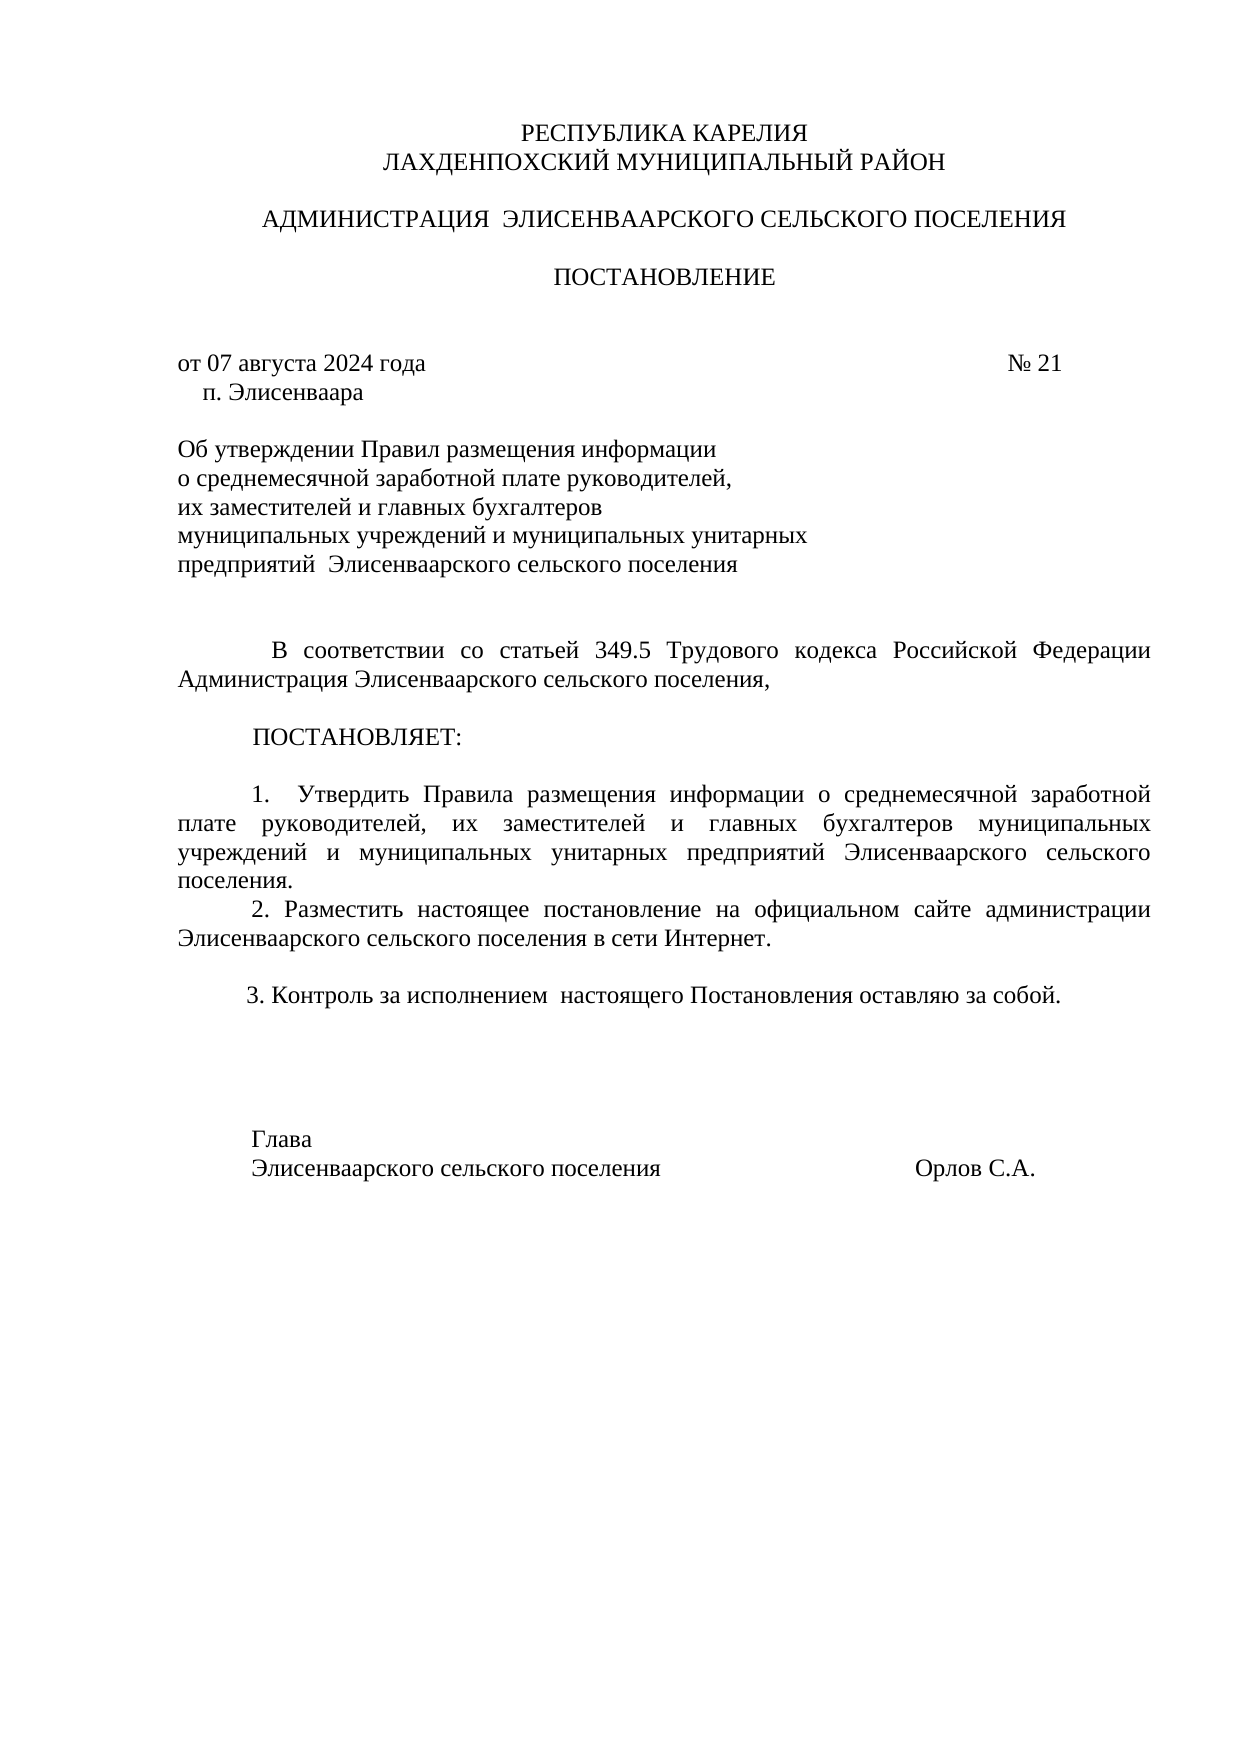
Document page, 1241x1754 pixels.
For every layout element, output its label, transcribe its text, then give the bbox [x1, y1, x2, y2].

text В соответствии со статьей 349.5 Трудового кодекса Российской Федерации Администрация Элисенваарского сельского поселения, [177, 636, 1152, 693]
text от 07 августа 2024 года № 21 [177, 348, 1152, 377]
text Элисенваарского сельского поселения Орлов С.А. [177, 1153, 1152, 1182]
text ЛАХДЕНПОХСКИЙ МУНИЦИПАЛЬНЫЙ РАЙОН [177, 147, 1152, 176]
text 2. Разместить настоящее постановление на официальном сайте администрации Элисенваарского сельского поселения в сети Интернет. [177, 894, 1152, 952]
text РЕСПУБЛИКА КАРЕЛИЯ [177, 118, 1152, 147]
text о среднемесячной заработной плате руководителей, [177, 463, 1152, 492]
text 1. Утвердить Правила размещения информации о среднемесячной заработной плате руководителей, их заместителей и главных бухгалтеров муниципальных учреждений и муниципальных унитарных предприятий Элисенваарского сельского поселения. [177, 779, 1152, 894]
text 3. Контроль за исполнением настоящего Постановления оставляю за собой. [177, 981, 1152, 1009]
text Об утверждении Правил размещения информации [177, 434, 1152, 463]
text ПОСТАНОВЛЕНИЕ [177, 262, 1152, 291]
text АДМИНИСТРАЦИЯ ЭЛИСЕНВААРСКОГО СЕЛЬСКОГО ПОСЕЛЕНИЯ [177, 204, 1152, 233]
text ПОСТАНОВЛЯЕТ: [177, 722, 1152, 751]
text муниципальных учреждений и муниципальных унитарных [177, 521, 1152, 549]
text п. Элисенваара [177, 377, 1152, 406]
text предприятий Элисенваарского сельского поселения [177, 549, 1152, 578]
text их заместителей и главных бухгалтеров [177, 492, 1152, 521]
text Глава [177, 1124, 1152, 1153]
